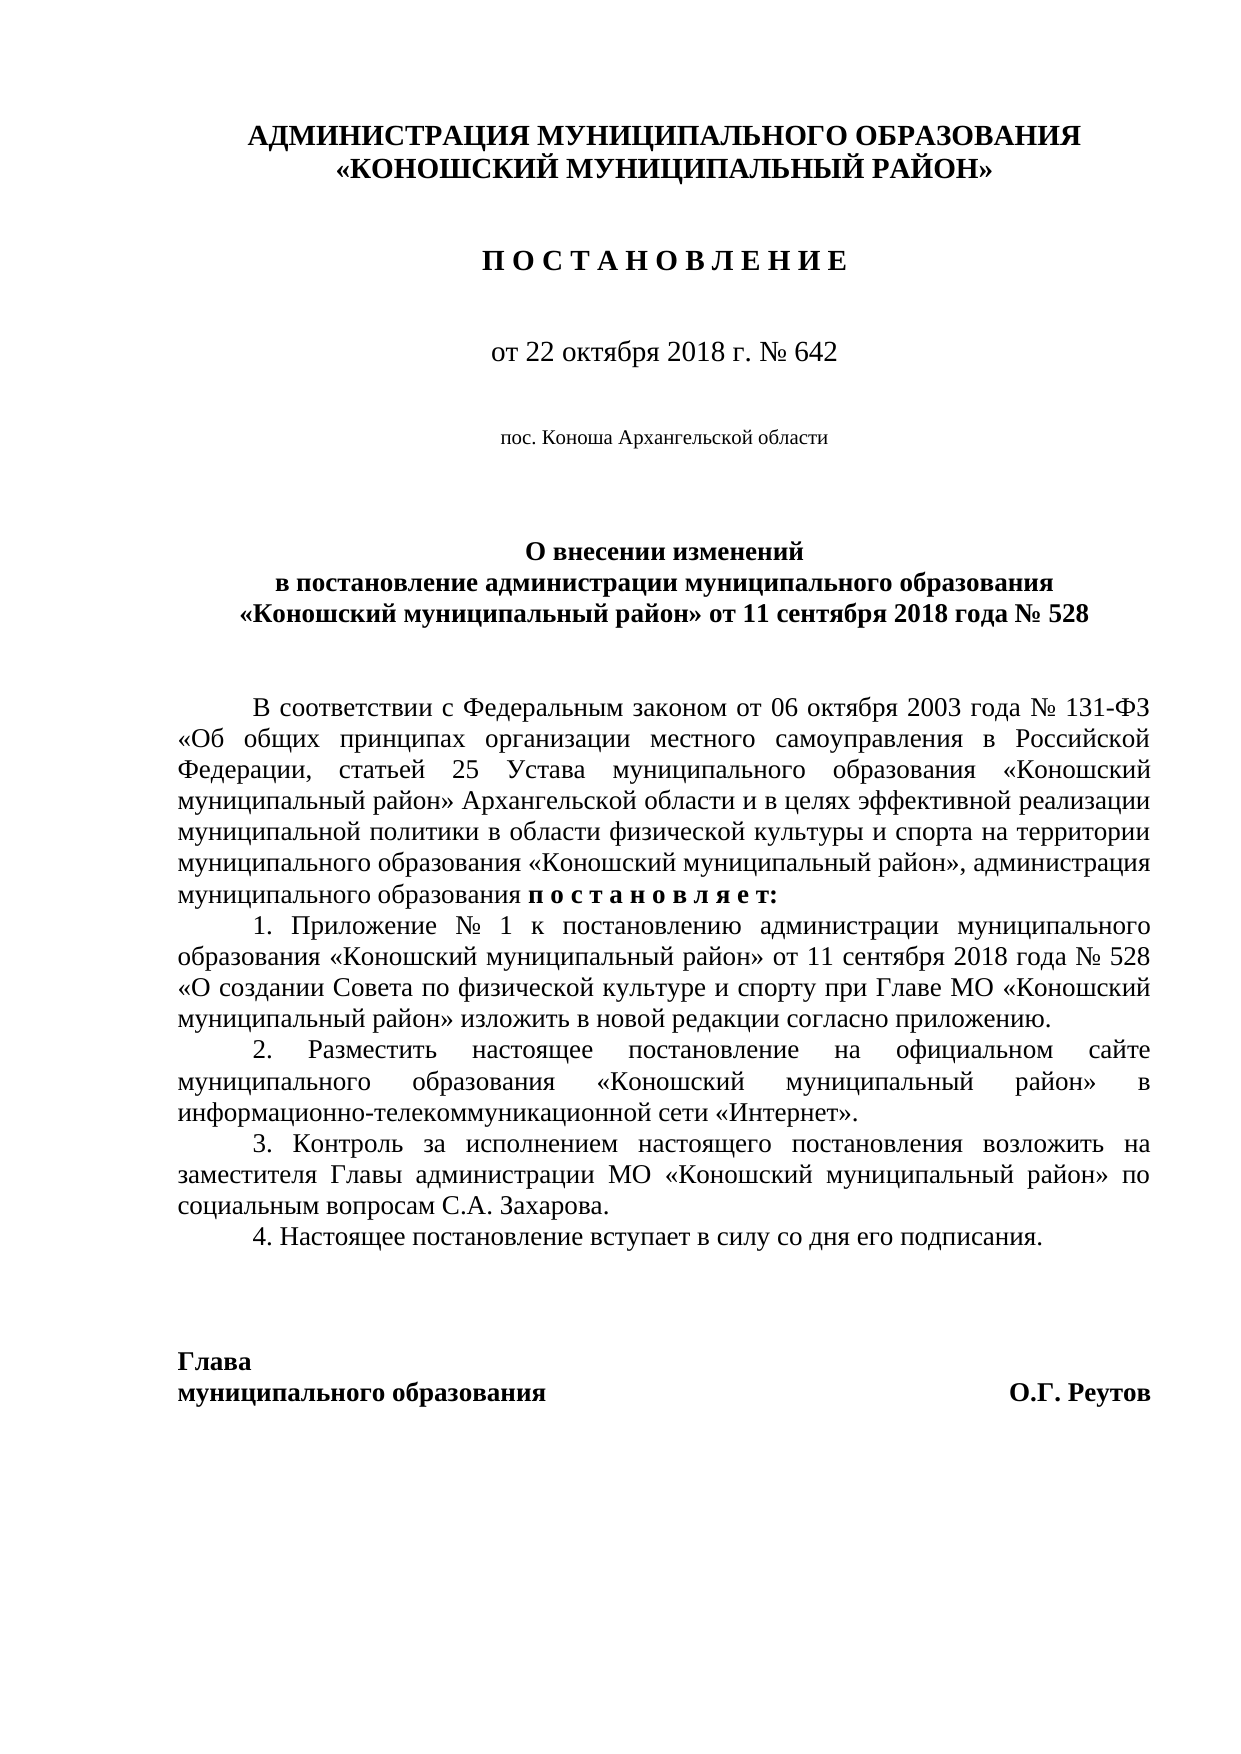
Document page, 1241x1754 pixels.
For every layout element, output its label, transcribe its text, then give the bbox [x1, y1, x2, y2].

text Глава [177, 1345, 1152, 1376]
text муниципального образования О.Г. Реутов [177, 1376, 1152, 1407]
list 3. Контроль за исполнением настоящего постановления возложить на заместителя Главы администрации МО «Коношский муниципальный район» по социальным вопросам С.А. Захарова. [177, 1127, 1152, 1220]
list 1. Приложение № 1 к постановлению администрации муниципального образования «Коношский муниципальный район» от 11 сентября 2018 года № 528 «О создании Совета по физической культуре и спорту при Главе МО «Коношский муниципальный район» изложить в новой редакции согласно приложению. [177, 909, 1152, 1033]
text В соответствии с Федеральным законом от 06 октября 2003 года № 131-ФЗ «Об общих принципах организации местного самоуправления в Российской Федерации, статьей 25 Устава муниципального образования «Коношский муниципальный район» Архангельской области и в целях эффективной реализации муниципальной политики в области физической культуры и спорта на территории муниципального образования «Коношский муниципальный район», администрация муниципального образования п о с т а н о в л я е т: [177, 691, 1152, 909]
text «Коношский муниципальный район» от 11 сентября 2018 года № 528 [177, 597, 1152, 628]
list 4. Настоящее постановление вступает в силу со дня его подписания. [177, 1220, 1152, 1251]
text от 22 октября . № 642 [177, 334, 1152, 367]
text О внесении изменений [177, 535, 1152, 566]
text пос. Коноша Архангельской области [177, 425, 1152, 449]
list 2. Разместить настоящее постановление на официальном сайте муниципального образования «Коношский муниципальный район» в информационно-телекоммуникационной сети «Интернет». [177, 1033, 1152, 1127]
text П О С Т А Н О В Л Е Н И Е [177, 243, 1152, 276]
text «КОНОШСКИЙ МУНИЦИПАЛЬНЫЙ РАЙОН» [177, 152, 1152, 185]
text АДМИНИСТРАЦИЯ МУНИЦИПАЛЬНОГО ОБРАЗОВАНИЯ [177, 118, 1152, 152]
text в постановление администрации муниципального образования [177, 566, 1152, 597]
